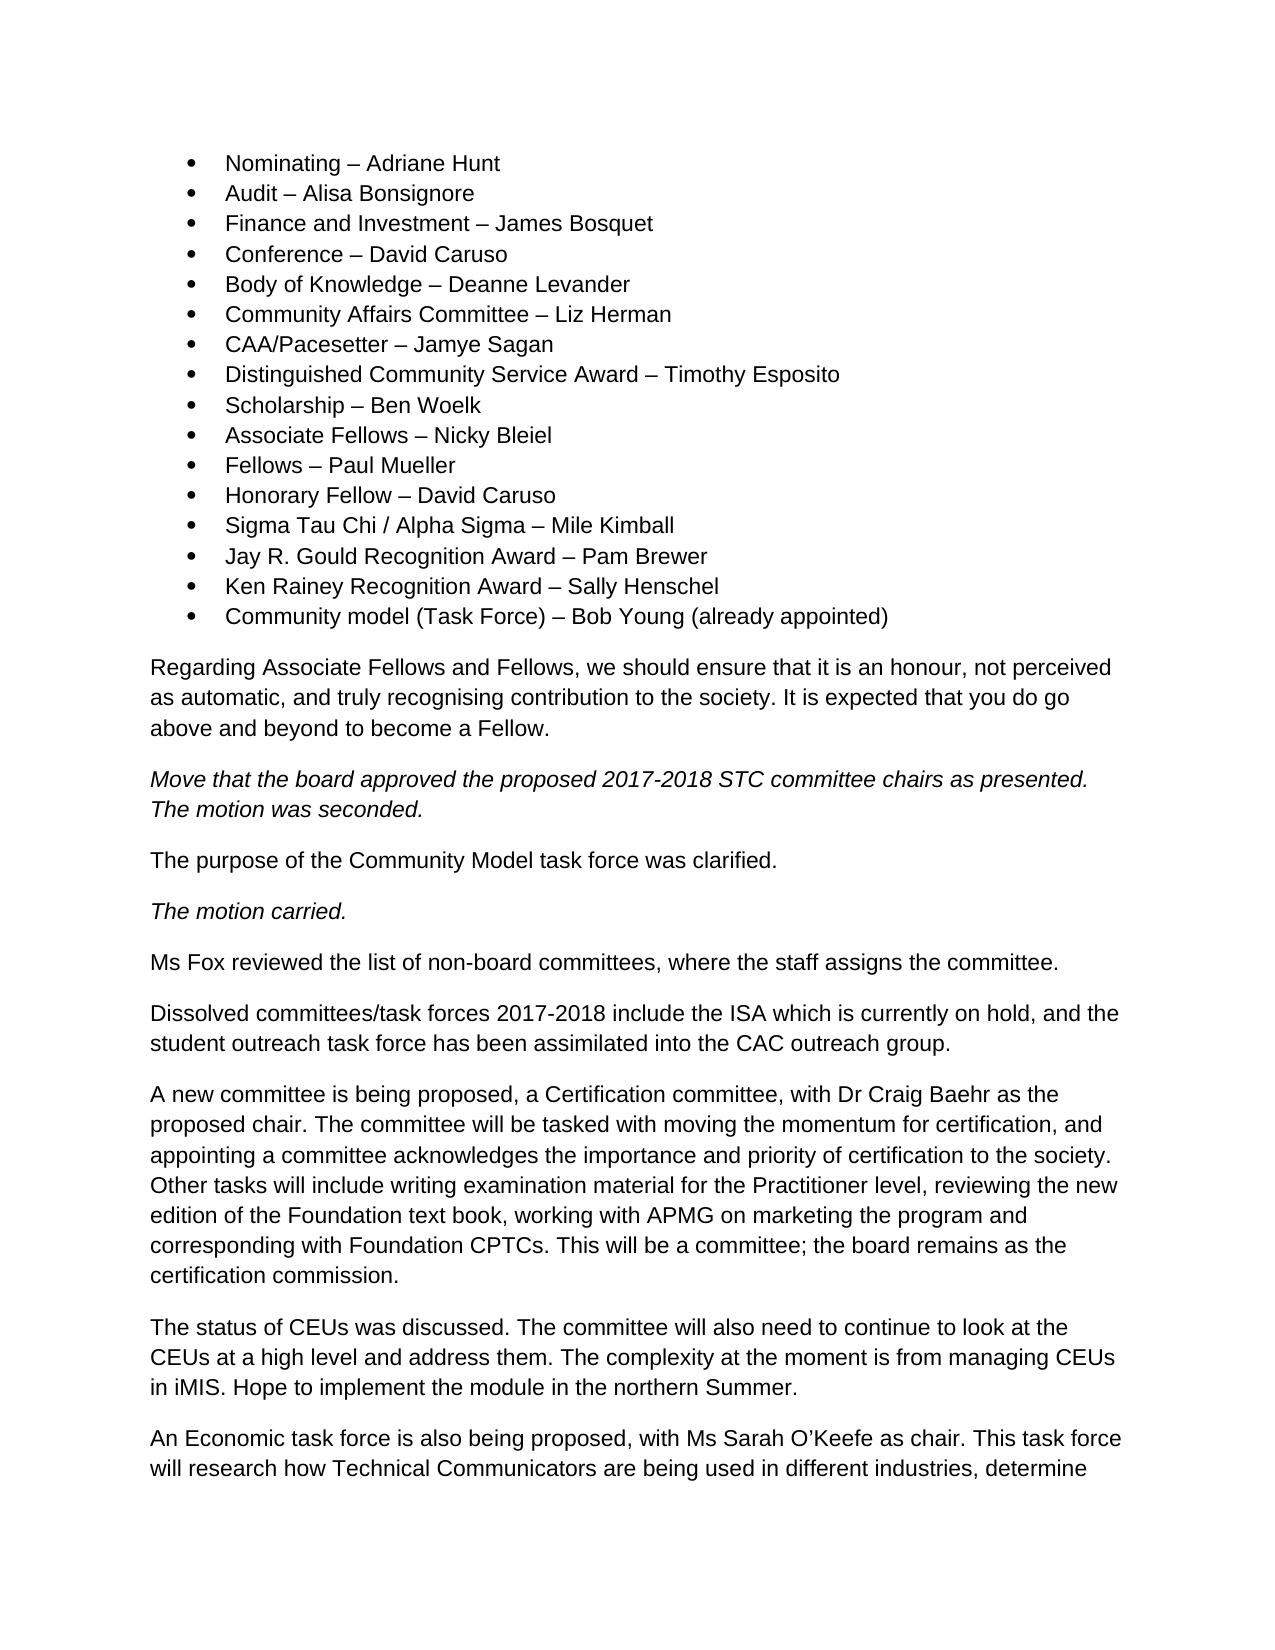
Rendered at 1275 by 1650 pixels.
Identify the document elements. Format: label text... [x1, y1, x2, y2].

text The motion carried. [150, 898, 1125, 924]
list Sigma Tau Chi / Alpha Sigma – Mile Kimball [187, 512, 1125, 539]
list Ken Rainey Recognition Award – Sally Henschel [187, 573, 1125, 599]
list Jay R. Gould Recognition Award – Pam Brewer [187, 543, 1125, 569]
list Community Affairs Committee – Liz Herman [187, 301, 1125, 327]
list Community model (Task Force) – Bob Young (already appointed) [187, 603, 1125, 629]
list CAA/Pacesetter – Jamye Sagan [187, 331, 1125, 358]
list Honorary Fellow – David Caruso [187, 482, 1125, 509]
list Audit – Alisa Bonsignore [187, 180, 1125, 207]
text Dissolved committees/task forces 2017-2018 include the ISA which is currently on hold, and the student outreach task force has been assimilated into the CAC outreach group. [150, 1000, 1125, 1057]
text The purpose of the Community Model task force was clarified. [150, 847, 1125, 873]
list Scholarship – Ben Woelk [187, 392, 1125, 418]
text Move that the board approved the proposed 2017-2018 STC committee chairs as presented. The motion was seconded. [150, 766, 1125, 822]
list Finance and Investment – James Bosquet [187, 210, 1125, 237]
list Body of Knowledge – Deanne Levander [187, 271, 1125, 297]
text A new committee is being proposed, a Certification committee, with Dr Craig Baehr as the proposed chair. The committee will be tasked with moving the momentum for certification, and appointing a committee acknowledges the importance and priority of certification to the society. Other tasks will include writing examination material for the Practitioner level, reviewing the new edition of the Foundation text book, working with APMG on marketing the program and corresponding with Foundation CPTCs. This will be a committee; the board remains as the certification commission. [150, 1081, 1125, 1289]
list Conference – David Caruso [187, 241, 1125, 267]
list Nominating – Adriane Hunt [187, 150, 1125, 176]
list Distinguished Community Service Award – Timothy Esposito [187, 361, 1125, 388]
text The status of CEUs was discussed. The committee will also need to continue to look at the CEUs at a high level and address them. The complexity at the moment is from managing CEUs in iMIS. Hope to implement the module in the northern Summer. [150, 1313, 1125, 1400]
text Ms Fox reviewed the list of non-board committees, where the staff assigns the committee. [150, 949, 1125, 975]
list Fellows – Paul Mueller [187, 452, 1125, 478]
text Regarding Associate Fellows and Fellows, we should ensure that it is an honour, not perceived as automatic, and truly recognising contribution to the society. It is expected that you do go above and beyond to become a Fellow. [150, 654, 1125, 741]
list Associate Fellows – Nicky Bleiel [187, 422, 1125, 448]
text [150, 1425, 1125, 1482]
